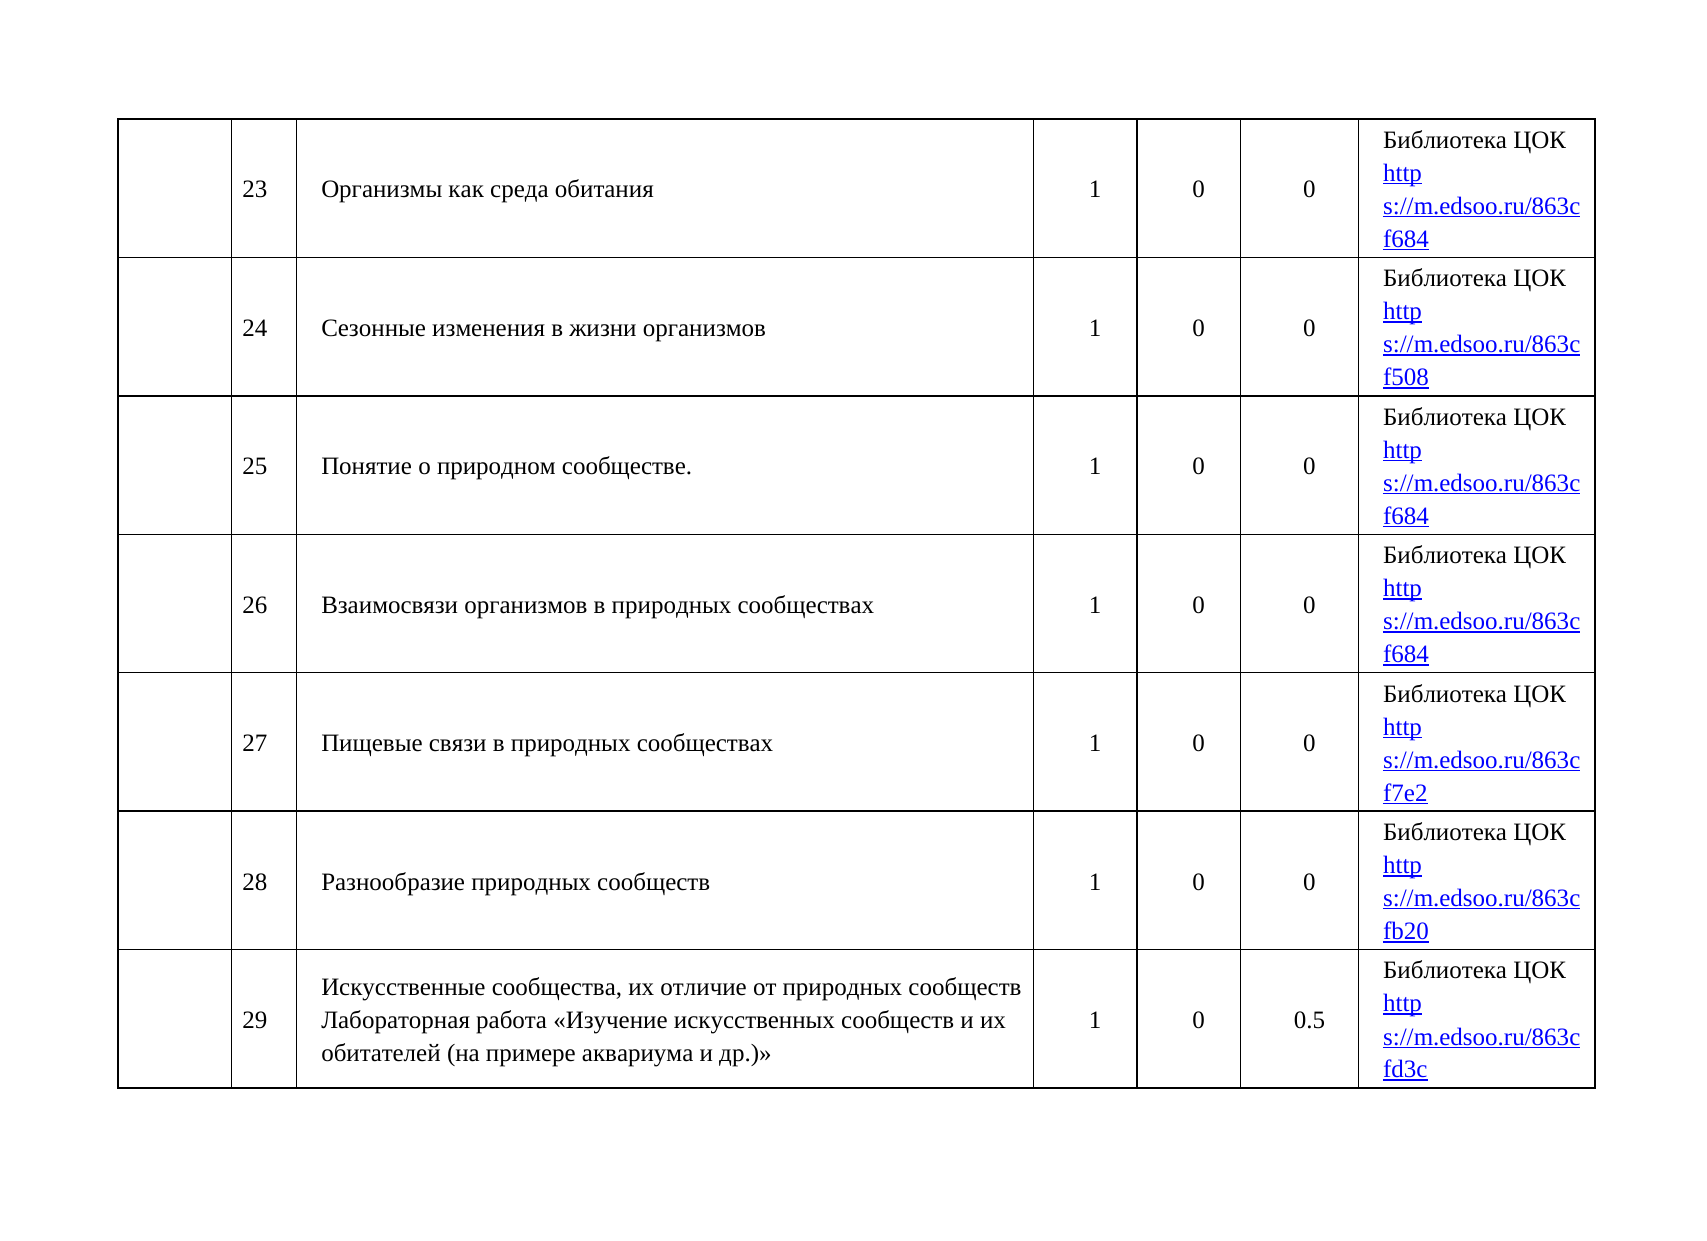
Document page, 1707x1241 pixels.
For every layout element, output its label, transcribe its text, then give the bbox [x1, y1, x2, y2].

table_cell 0 [1138, 673, 1240, 810]
table_cell 0 [1138, 397, 1240, 533]
table_cell 1 [1034, 812, 1136, 949]
table_cell Сезонные изменения в жизни организмов [297, 258, 1033, 395]
table_cell 0 [1138, 120, 1240, 257]
table_cell [119, 812, 231, 949]
table_cell [119, 950, 231, 1087]
table_cell 1 [1034, 673, 1136, 810]
table_cell Библиотека ЦОК https://m.edsoo.ru/863cf684 [1359, 397, 1594, 533]
table_cell 1 [1034, 258, 1136, 395]
table_cell 23 [232, 120, 296, 257]
table_cell 0 [1241, 120, 1358, 257]
table_cell 1 [1034, 950, 1136, 1087]
table_cell 25 [232, 397, 296, 533]
table_cell 24 [232, 258, 296, 395]
table_cell 0 [1241, 673, 1358, 810]
table_cell [119, 397, 231, 533]
table_cell Разнообразие природных сообществ [297, 812, 1033, 949]
table_cell Организмы как среда обитания [297, 120, 1033, 257]
table_cell Библиотека ЦОК https://m.edsoo.ru/863cfd3c [1359, 950, 1594, 1087]
table_cell 0 [1241, 397, 1358, 533]
table_cell Библиотека ЦОК https://m.edsoo.ru/863cf7e2 [1359, 673, 1594, 810]
table_cell Пищевые связи в природных сообществах [297, 673, 1033, 810]
table_cell 1 [1034, 397, 1136, 533]
table_cell 0 [1138, 812, 1240, 949]
table_cell 0 [1138, 950, 1240, 1087]
table_cell 28 [232, 812, 296, 949]
table_cell Библиотека ЦОК https://m.edsoo.ru/863cfb20 [1359, 812, 1594, 949]
table_cell 0 [1138, 258, 1240, 395]
table_cell 0 [1241, 812, 1358, 949]
table_cell Взаимосвязи организмов в природных сообществах [297, 535, 1033, 672]
table_cell 27 [232, 673, 296, 810]
table_cell Искусственные сообщества, их отличие от природных сообществ Лабораторная работа «Изучение искусственных сообществ и их обитателей (на примере аквариума и др.)» [297, 950, 1033, 1087]
table_cell Библиотека ЦОК https://m.edsoo.ru/863cf684 [1359, 535, 1594, 672]
table_cell 26 [232, 535, 296, 672]
table_cell [119, 120, 231, 257]
table_cell [119, 258, 231, 395]
table_cell 0 [1138, 535, 1240, 672]
table_cell Библиотека ЦОК https://m.edsoo.ru/863cf684 [1359, 120, 1594, 257]
table_cell 1 [1034, 120, 1136, 257]
table_cell [119, 535, 231, 672]
table_cell 0 [1241, 535, 1358, 672]
table_cell 0.5 [1241, 950, 1358, 1087]
table_cell Библиотека ЦОК https://m.edsoo.ru/863cf508 [1359, 258, 1594, 395]
table_cell 29 [232, 950, 296, 1087]
table_cell 0 [1241, 258, 1358, 395]
table_cell 1 [1034, 535, 1136, 672]
table_cell Понятие о природном сообществе. [297, 397, 1033, 533]
table_cell [119, 673, 231, 810]
